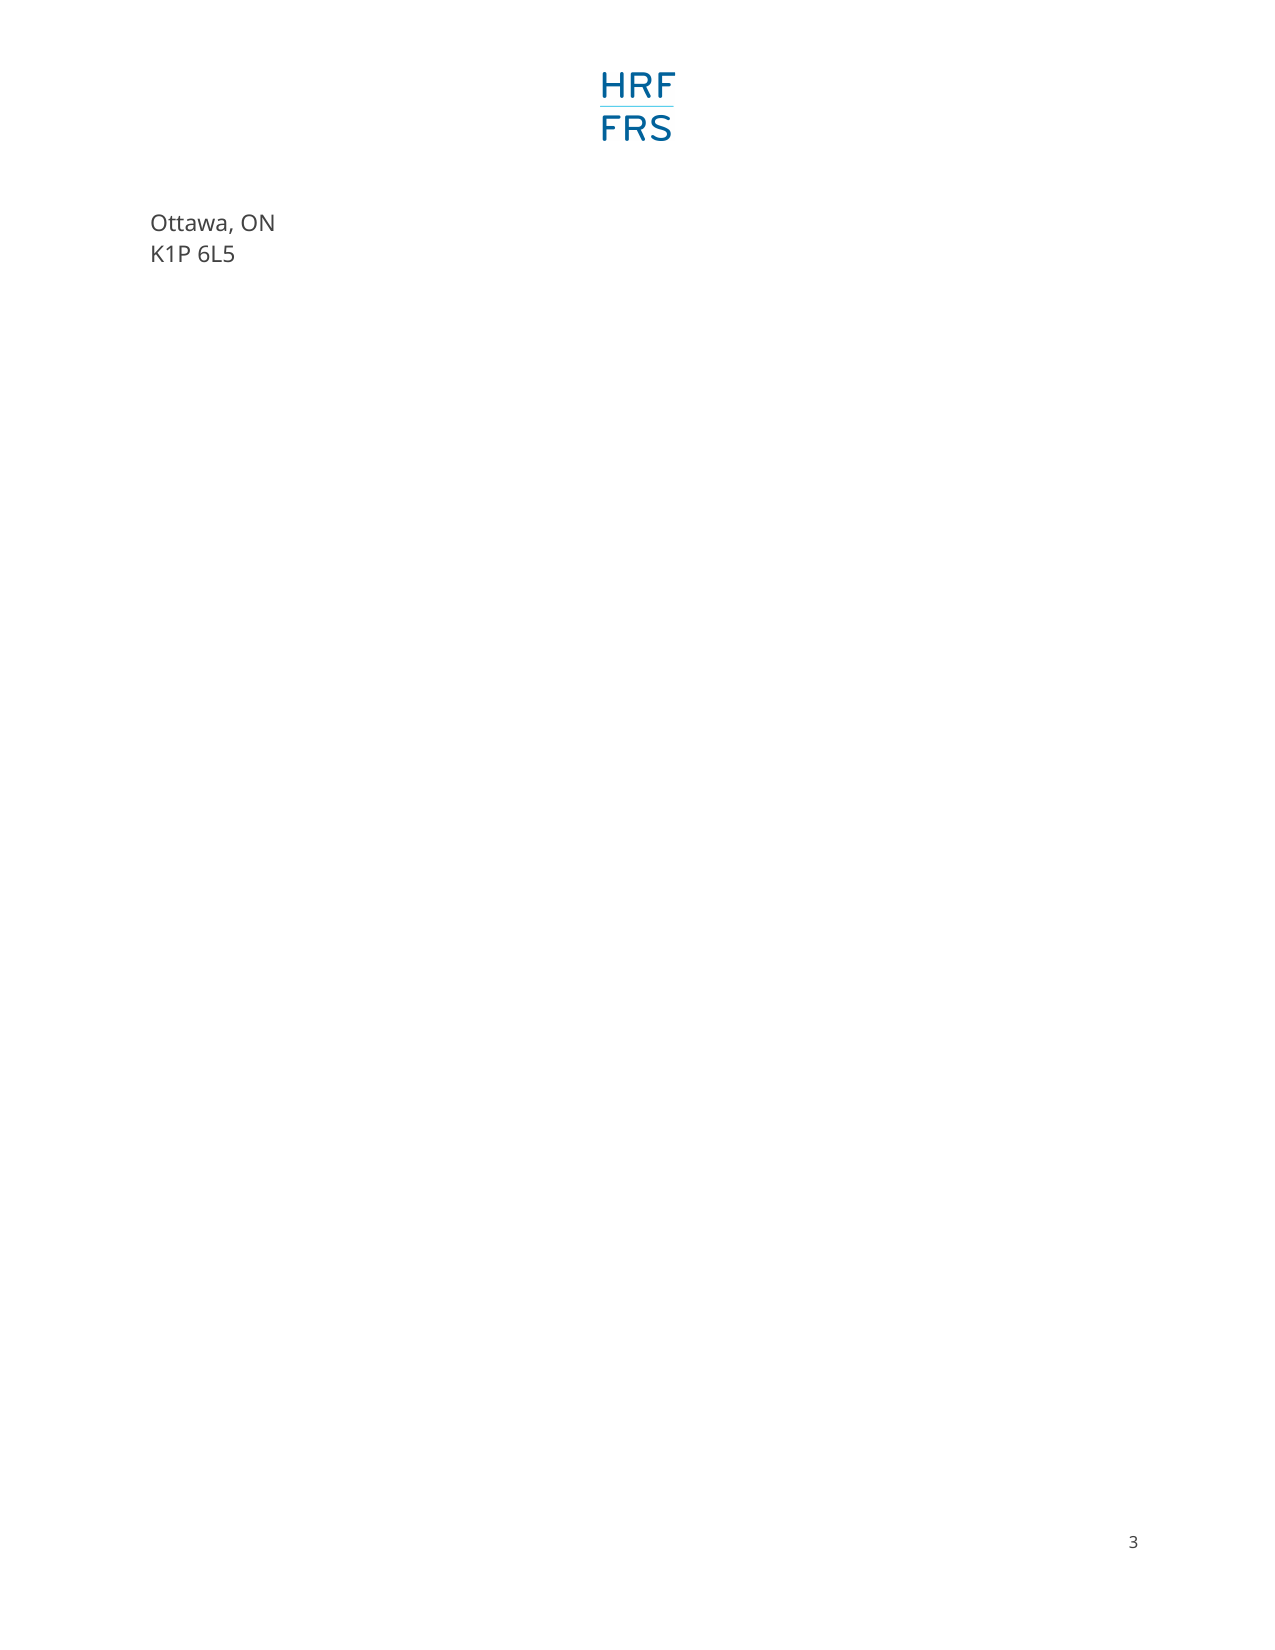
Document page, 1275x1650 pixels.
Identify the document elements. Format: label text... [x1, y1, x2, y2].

picture [600, 72, 675, 141]
text Ottawa, ON [150, 207, 1125, 238]
text K1P 6L5 [150, 238, 1125, 269]
